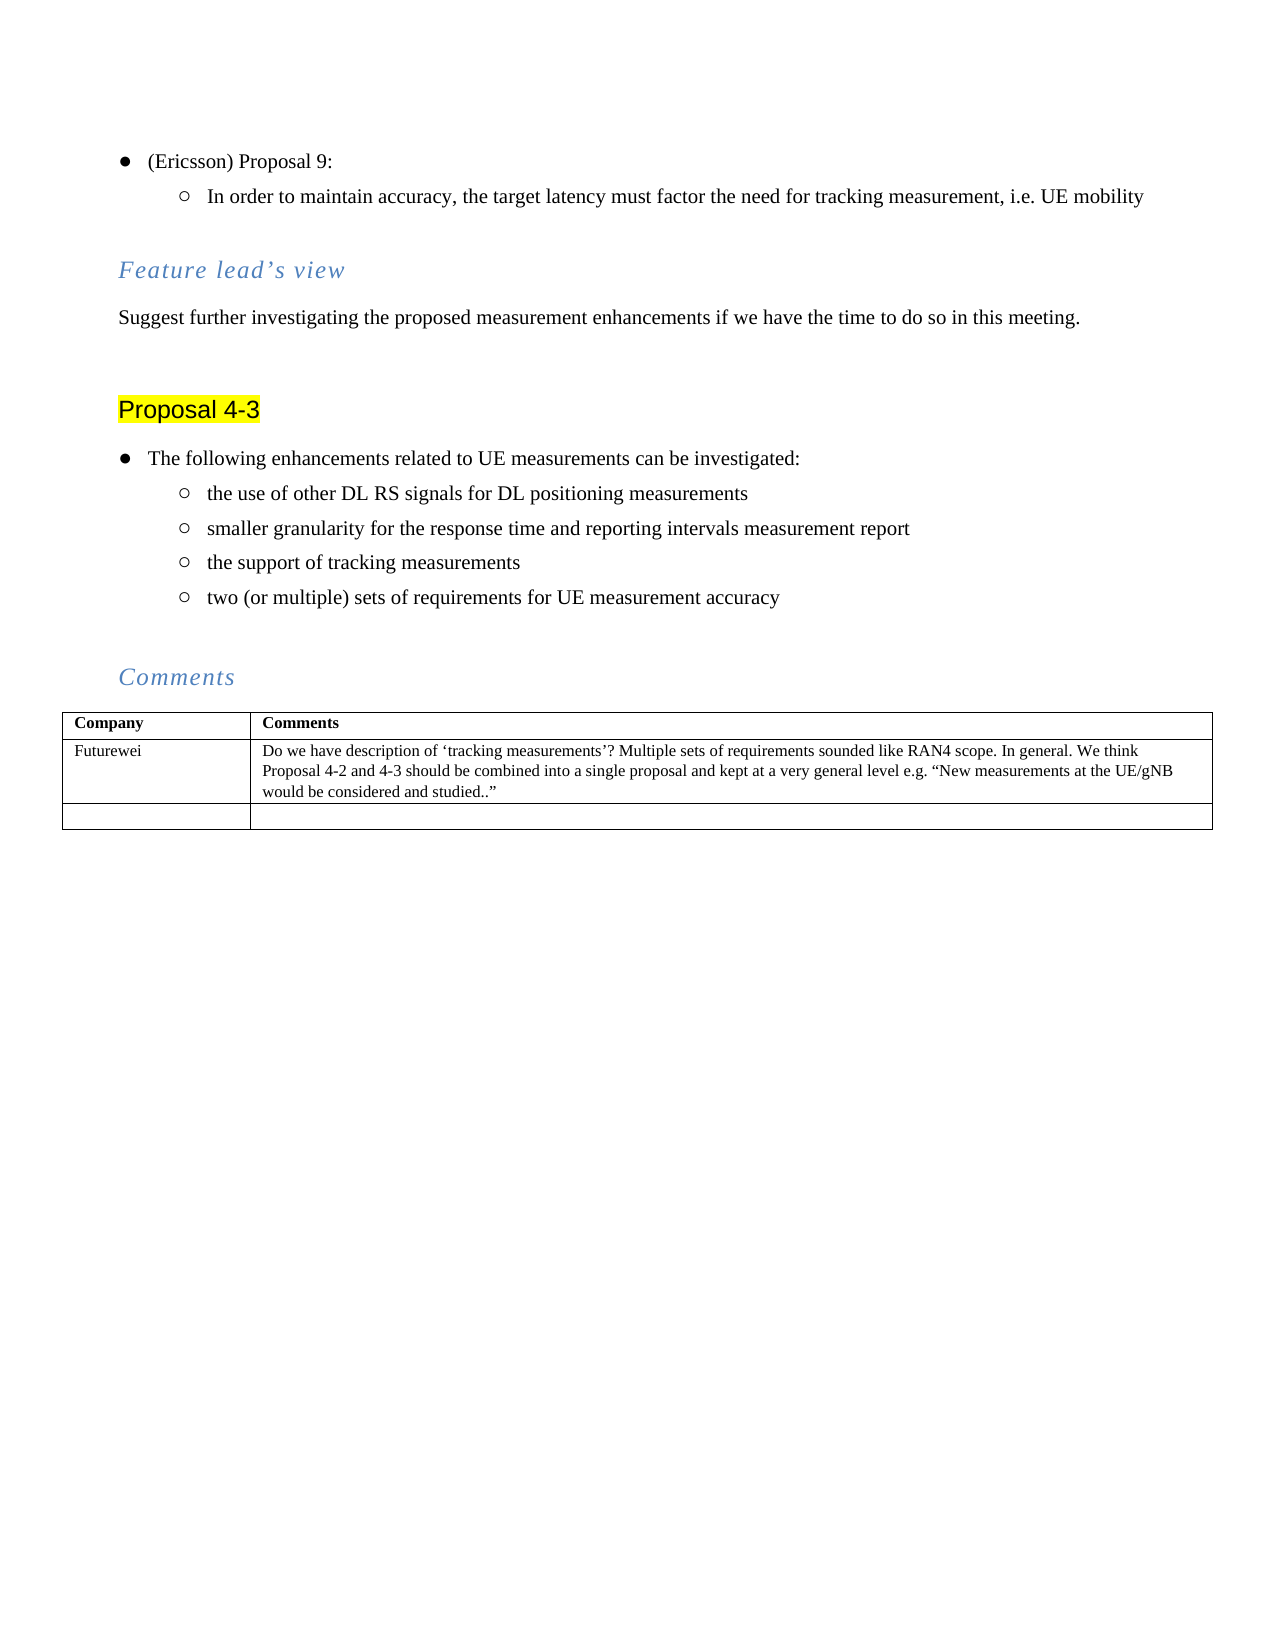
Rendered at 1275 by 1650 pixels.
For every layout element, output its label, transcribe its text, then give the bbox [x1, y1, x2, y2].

table_cell [63, 804, 250, 829]
table_cell [251, 804, 1212, 829]
list In order to maintain accuracy, the target latency must factor the need for tracking measurement, i.e. UE mobility [177, 182, 1157, 209]
text (Ericsson) Proposal 9: [118, 148, 1157, 174]
subtitle Proposal 4-3 [118, 394, 1157, 423]
subtitle Feature lead’s view [118, 255, 1157, 284]
table_cell Do we have description of ‘tracking measurements’? Multiple sets of requirements sounded like RAN4 scope. In general. We think Proposal 4-2 and 4-3 should be combined into a single proposal and kept at a very general level e.g. “New measurements at the UE/gNB would be considered and studied..” [251, 740, 1212, 803]
list two (or multiple) sets of requirements for UE measurement accuracy [177, 583, 1157, 609]
table_cell Futurewei [63, 740, 250, 803]
list the support of tracking measurements [177, 548, 1157, 575]
text The following enhancements related to UE measurements can be investigated: [118, 444, 1157, 471]
table_header Comments [251, 713, 1212, 739]
list smaller granularity for the response time and reporting intervals measurement report [177, 514, 1157, 540]
table_header Company [63, 713, 250, 739]
text Suggest further investigating the proposed measurement enhancements if we have the time to do so in this meeting. [118, 305, 1157, 329]
list the use of other DL RS signals for DL positioning measurements [177, 479, 1157, 505]
subtitle Comments [118, 662, 1157, 691]
